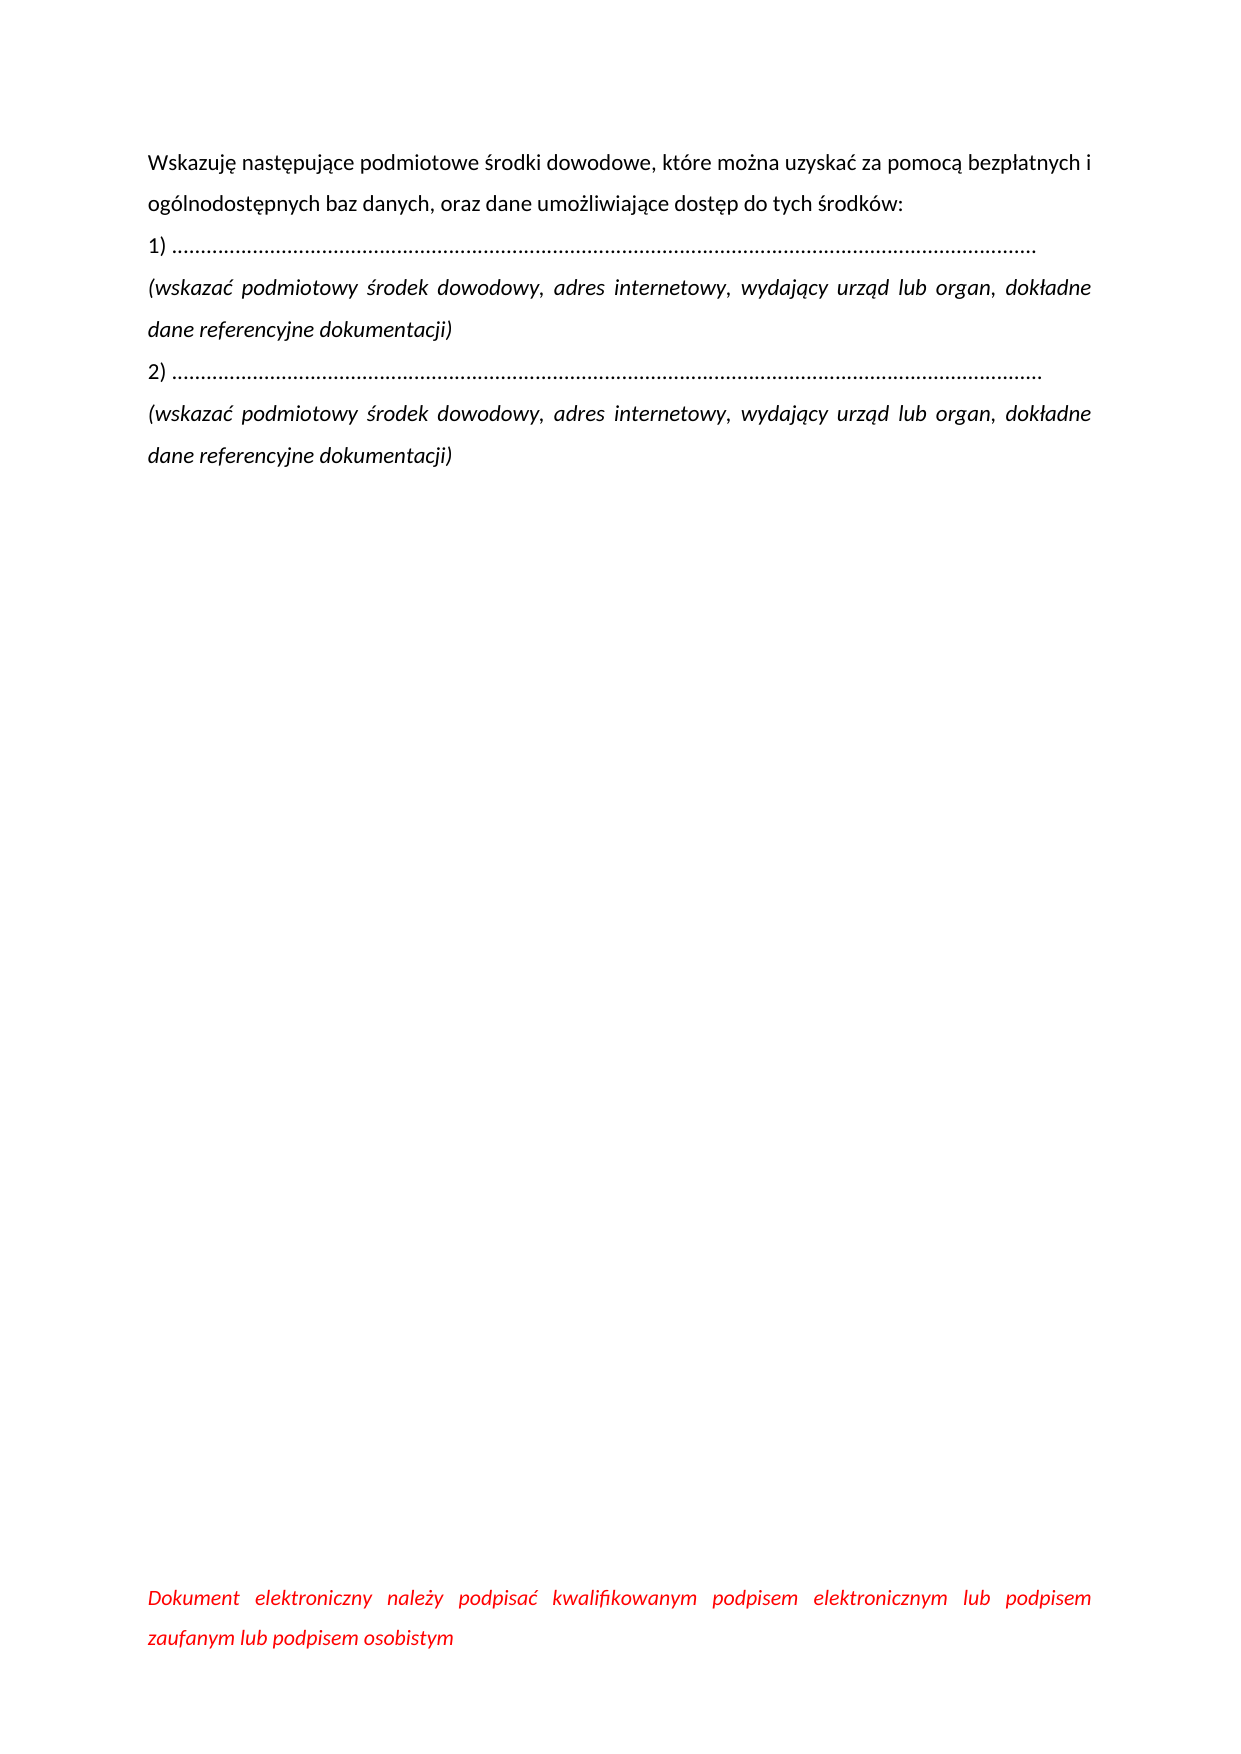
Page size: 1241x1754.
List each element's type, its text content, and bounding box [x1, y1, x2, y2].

text (wskazać podmiotowy środek dowodowy, adres internetowy, wydający urząd lub organ, dokładne dane referencyjne dokumentacji) [148, 399, 1093, 469]
text 2) ....................................................................................................................................................... [148, 357, 1093, 386]
text Wskazuję następujące podmiotowe środki dowodowe, które można uzyskać za pomocą bezpłatnych i ogólnodostępnych baz danych, oraz dane umożliwiające dostęp do tych środków: [148, 148, 1093, 218]
text 1) ...................................................................................................................................................... [148, 232, 1093, 259]
text (wskazać podmiotowy środek dowodowy, adres internetowy, wydający urząd lub organ, dokładne dane referencyjne dokumentacji) [148, 273, 1093, 343]
